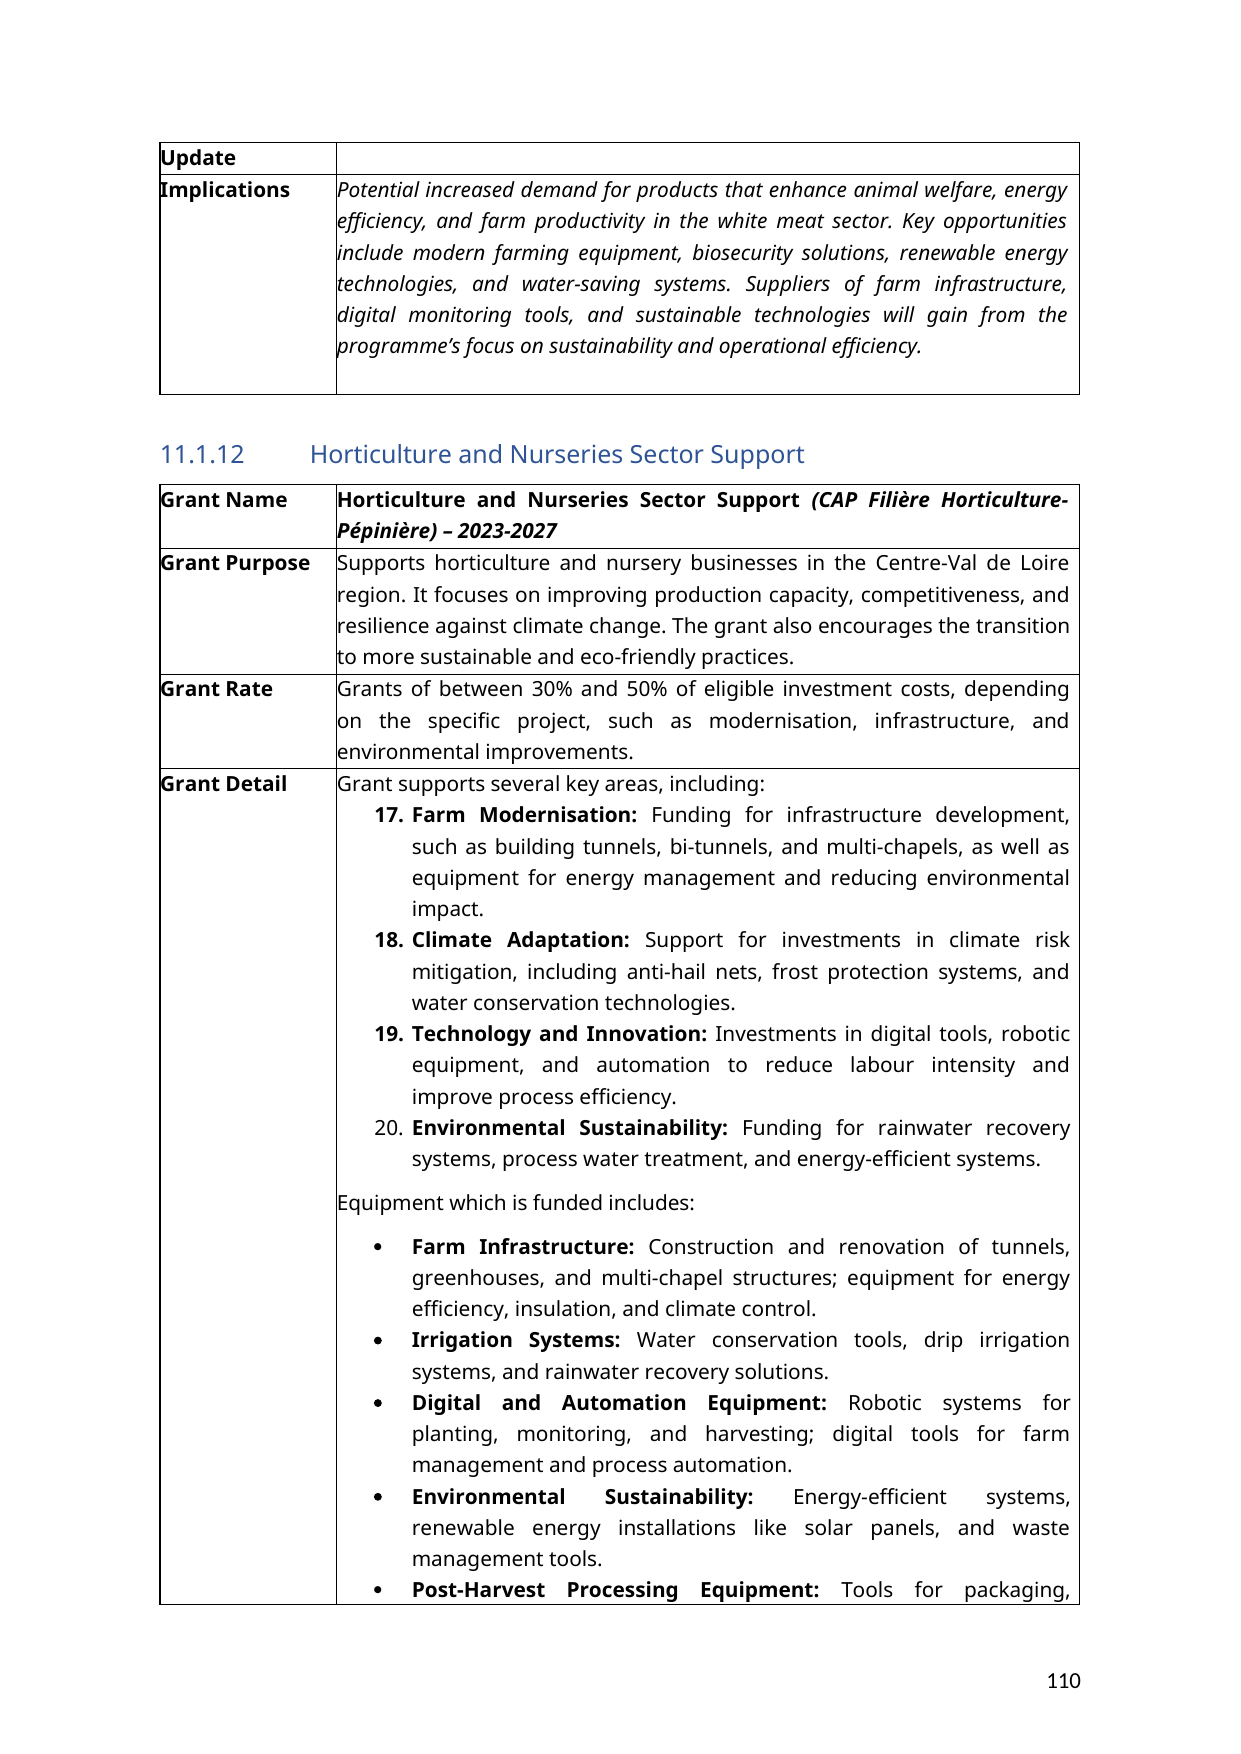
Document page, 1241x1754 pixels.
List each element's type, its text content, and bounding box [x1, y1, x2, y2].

table_cell Supports horticulture and nursery businesses in the Centre-Val de Loire region. It focuses on improving production capacity, competitiveness, and resilience against climate change. The grant also encourages the transition to more sustainable and eco-friendly practices. [337, 549, 1079, 673]
table_cell ​Potential increased demand for products that enhance animal welfare, energy efficiency, and farm productivity in the white meat sector. Key opportunities include modern farming equipment, biosecurity solutions, renewable energy technologies, and water-saving systems. Suppliers of farm infrastructure, digital monitoring tools, and sustainable technologies will gain from the programme’s focus on sustainability and operational efficiency. [337, 175, 1079, 393]
table_cell Implications [161, 175, 336, 393]
table_cell Grant Detail [161, 769, 336, 1604]
table_header Horticulture and Nurseries Sector Support (CAP Filière Horticulture-Pépinière) – 2023-2027 [337, 485, 1079, 547]
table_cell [337, 769, 1079, 1604]
table_cell [337, 143, 1079, 174]
table_header Grant Name [161, 485, 336, 547]
table_cell Grant Purpose [161, 549, 336, 673]
table_cell Grants of between 30% and 50% of eligible investment costs, depending on the specific project, such as modernisation, infrastructure, and environmental improvements. [337, 675, 1079, 768]
table_cell Update [161, 143, 336, 174]
subtitle Horticulture and Nurseries Sector Support [159, 437, 1081, 471]
table_cell Grant Rate [161, 675, 336, 768]
